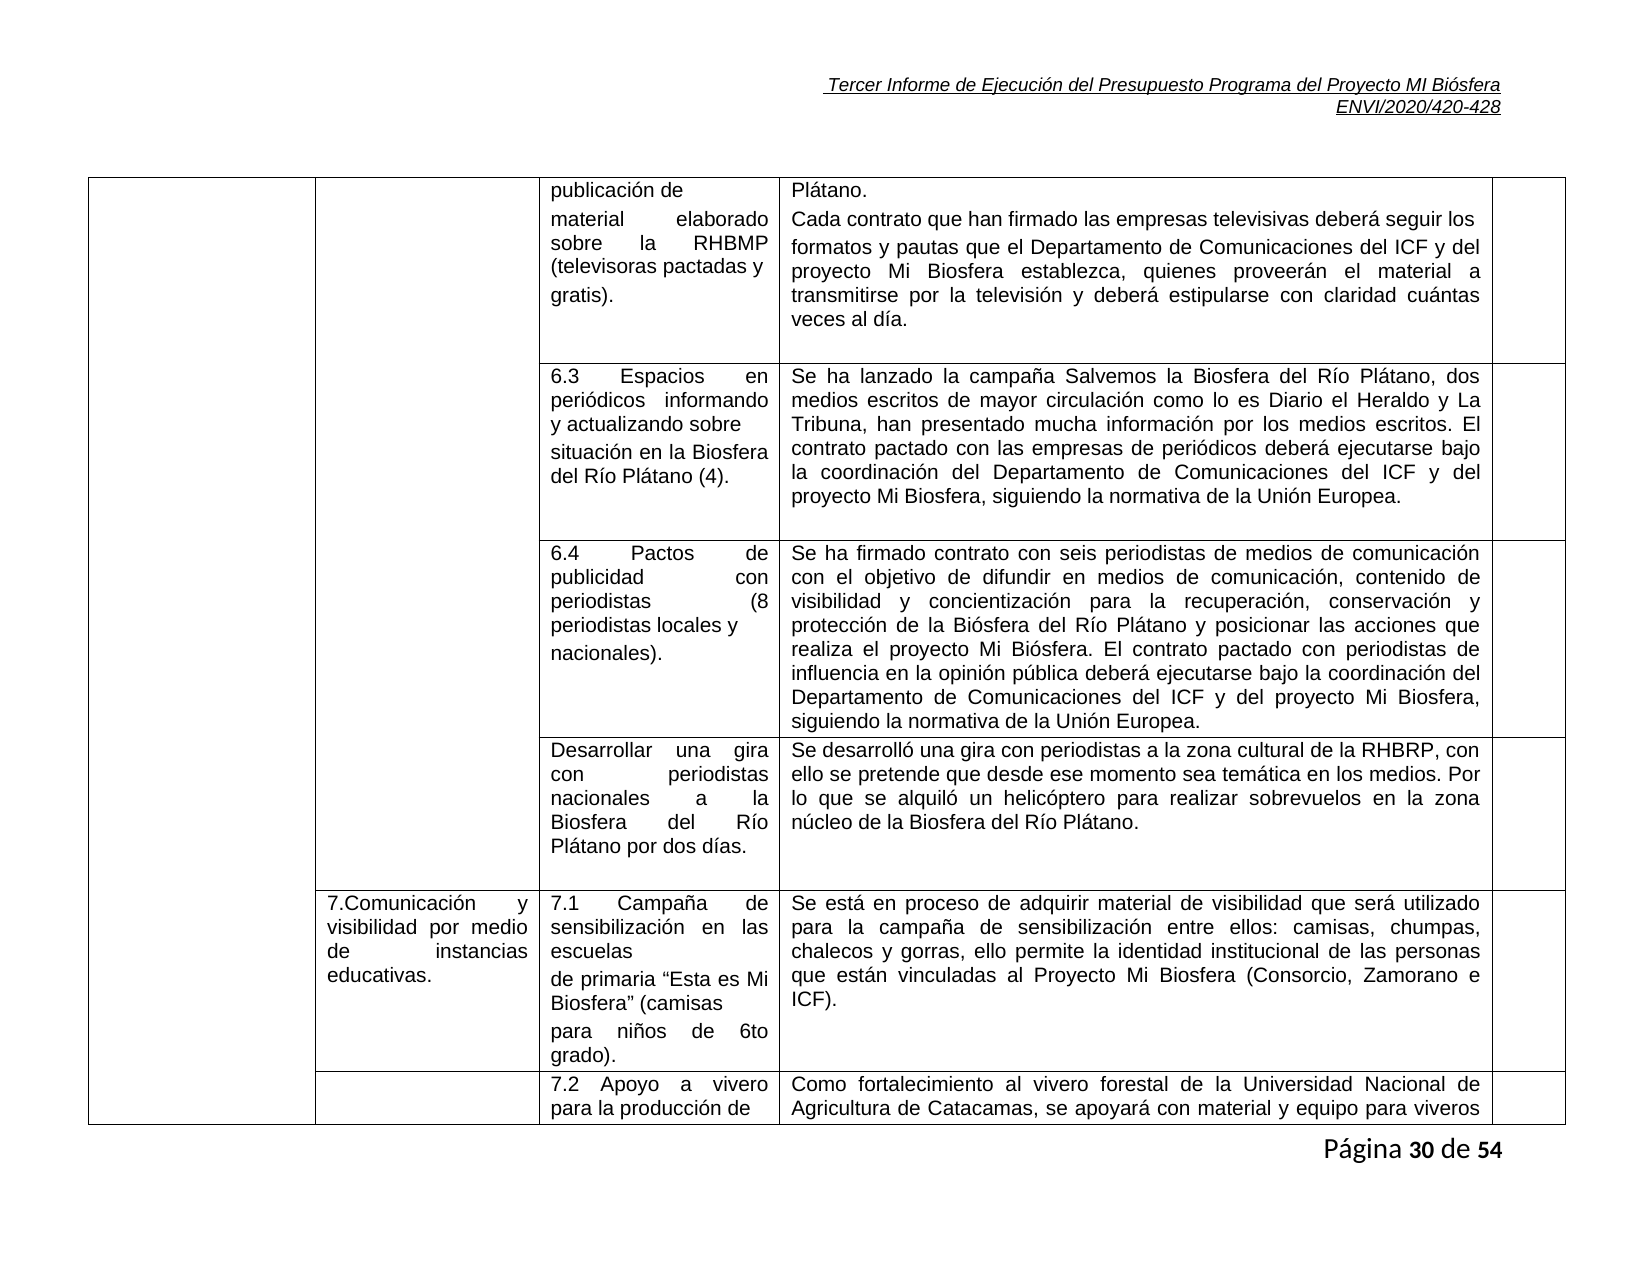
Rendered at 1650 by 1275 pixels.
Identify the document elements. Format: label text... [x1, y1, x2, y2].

table_cell [1493, 738, 1565, 890]
table_cell Se ha lanzado la campaña Salvemos la Biosfera del Río Plátano, dos medios escritos de mayor circulación como lo es Diario el Heraldo y La Tribuna, han presentado mucha información por los medios escritos. El contrato pactado con las empresas de periódicos deberá ejecutarse bajo la coordinación del Departamento de Comunicaciones del ICF y del proyecto Mi Biosfera, siguiendo la normativa de la Unión Europea. [780, 364, 1492, 540]
table_cell [1493, 364, 1565, 540]
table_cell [540, 1072, 779, 1124]
table_cell [1493, 541, 1565, 737]
table_cell 6.3 Espacios en periódicos informando y actualizando sobre situación en la Biosfera del Río Plátano (4). [540, 364, 779, 540]
table_cell 7.1 Campaña de sensibilización en las escuelas de primaria “Esta es Mi Biosfera” (camisas para niños de 6to grado). [540, 891, 779, 1071]
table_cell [780, 1072, 1492, 1124]
table_cell 6.4 Pactos de publicidad con periodistas (8 periodistas locales y nacionales). [540, 541, 779, 737]
table_cell [1493, 178, 1565, 363]
table_cell 7.Comunicación y visibilidad por medio de instancias educativas. [316, 891, 539, 1071]
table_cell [540, 178, 779, 363]
table_cell Se está en proceso de adquirir material de visibilidad que será utilizado para la campaña de sensibilización entre ellos: camisas, chumpas, chalecos y gorras, ello permite la identidad institucional de las personas que están vinculadas al Proyecto Mi Biosfera (Consorcio, Zamorano e ICF). [780, 891, 1492, 1071]
table_cell Desarrollar una gira con periodistas nacionales a la Biosfera del Río Plátano por dos días. [540, 738, 779, 890]
table_cell [1493, 1072, 1565, 1124]
table_cell [316, 1072, 539, 1124]
table_cell [1493, 891, 1565, 1071]
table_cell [780, 178, 1492, 363]
table_cell Se ha firmado contrato con seis periodistas de medios de comunicación con el objetivo de difundir en medios de comunicación, contenido de visibilidad y concientización para la recuperación, conservación y protección de la Biósfera del Río Plátano y posicionar las acciones que realiza el proyecto Mi Biósfera. El contrato pactado con periodistas de influencia en la opinión pública deberá ejecutarse bajo la coordinación del Departamento de Comunicaciones del ICF y del proyecto Mi Biosfera, siguiendo la normativa de la Unión Europea. [780, 541, 1492, 737]
table_cell Se desarrolló una gira con periodistas a la zona cultural de la RHBRP, con ello se pretende que desde ese momento sea temática en los medios. Por lo que se alquiló un helicóptero para realizar sobrevuelos en la zona núcleo de la Biosfera del Río Plátano. [780, 738, 1492, 890]
